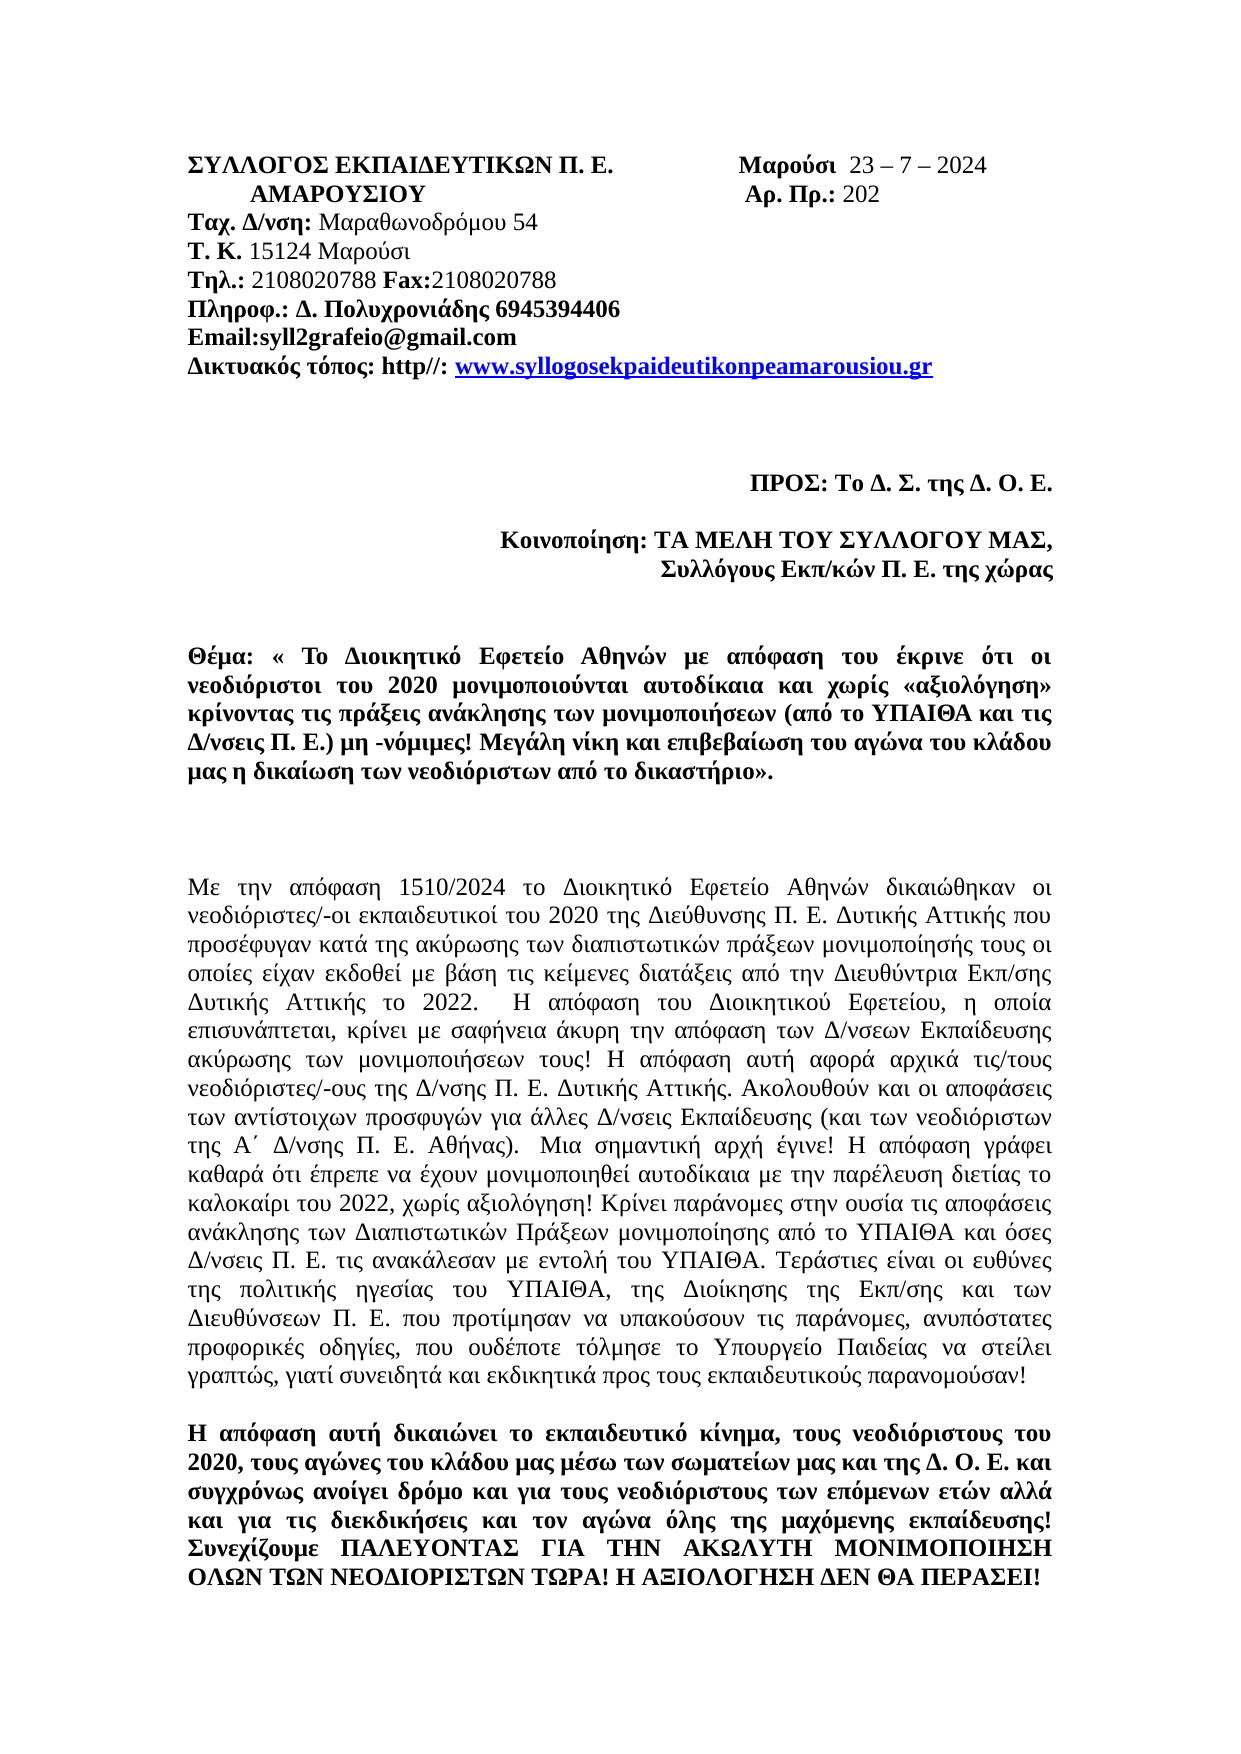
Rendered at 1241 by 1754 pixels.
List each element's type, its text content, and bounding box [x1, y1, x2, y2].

text ΑΜΑΡΟΥΣΙΟΥ Αρ. Πρ.: 202 [187, 179, 1053, 207]
text Με την απόφαση 1510/2024 το Διοικητικό Εφετείο Αθηνών δικαιώθηκαν οι νεοδιόριστες/-οι εκπαιδευτικοί του 2020 της Διεύθυνσης Π. Ε. Δυτικής Αττικής που προσέφυγαν κατά της ακύρωσης των διαπιστωτικών πράξεων μονιμοποίησής τους οι οποίες είχαν εκδοθεί με βάση τις κείμενες διατάξεις από την Διευθύντρια Εκπ/σης Δυτικής Αττικής το 2022. Η απόφαση του Διοικητικού Εφετείου, η οποία επισυνάπτεται, κρίνει με σαφήνεια άκυρη την απόφαση των Δ/νσεων Εκπαίδευσης ακύρωσης των μονιμοποιήσεων τους! Η απόφαση αυτή αφορά αρχικά τις/τους νεοδιόριστες/-ους της Δ/νσης Π. Ε. Δυτικής Αττικής. Ακολουθούν και οι αποφάσεις των αντίστοιχων προσφυγών για άλλες Δ/νσεις Εκπαίδευσης (και των νεοδιόριστων της Α΄ Δ/νσης Π. Ε. Αθήνας). Μια σημαντική αρχή έγινε! Η απόφαση γράφει καθαρά ότι έπρεπε να έχουν μονιμοποιηθεί αυτοδίκαια με την παρέλευση διετίας το καλοκαίρι του 2022, χωρίς αξιολόγηση! Κρίνει παράνομες στην ουσία τις αποφάσεις ανάκλησης των Διαπιστωτικών Πράξεων μονιμοποίησης από το ΥΠΑΙΘΑ και όσες Δ/νσεις Π. Ε. τις ανακάλεσαν με εντολή του ΥΠΑΙΘΑ. Τεράστιες είναι οι ευθύνες της πολιτικής ηγεσίας του ΥΠΑΙΘΑ, της Διοίκησης της Εκπ/σης και των Διευθύνσεων Π. Ε. που προτίμησαν να υπακούσουν τις παράνομες, ανυπόστατες προφορικές οδηγίες, που ουδέποτε τόλμησε το Υπουργείο Παιδείας να στείλει γραπτώς, γιατί συνειδητά και εκδικητικά προς τους εκπαιδευτικούς παρανομούσαν! [187, 872, 1053, 1389]
text Τηλ.: 2108020788 Fax:2108020788 [187, 265, 1053, 294]
text Συλλόγους Εκπ/κών Π. Ε. της χώρας [187, 554, 1053, 583]
text Κοινοποίηση: ΤΑ ΜΕΛΗ ΤΟΥ ΣΥΛΛΟΓΟΥ ΜΑΣ, [187, 526, 1053, 554]
text Τ. Κ. 15124 Μαρούσι [187, 236, 1053, 265]
text Δικτυακός τόπος: http//: www.syllogosekpaideutikonpeamarousiou.gr [187, 351, 1053, 380]
text Email:syll2grafeio@gmail.com [187, 322, 1053, 351]
text ΠΡΟΣ: Το Δ. Σ. της Δ. Ο. Ε. [187, 468, 1053, 497]
text Ταχ. Δ/νση: Μαραθωνοδρόμου 54 [187, 207, 1053, 236]
text Θέμα: « Το Διοικητικό Εφετείο Αθηνών με απόφαση του έκρινε ότι οι νεοδιόριστοι του 2020 μονιμοποιούνται αυτοδίκαια και χωρίς «αξιολόγηση» κρίνοντας τις πράξεις ανάκλησης των μονιμοποιήσεων (από το ΥΠΑΙΘΑ και τις Δ/νσεις Π. Ε.) μη -νόμιμες! Μεγάλη νίκη και επιβεβαίωση του αγώνα του κλάδου μας η δικαίωση των νεοδιόριστων από το δικαστήριο». [187, 641, 1053, 785]
text Πληροφ.: Δ. Πολυχρονιάδης 6945394406 [187, 294, 1053, 322]
text ΣΥΛΛΟΓΟΣ ΕΚΠΑΙΔΕΥΤΙΚΩΝ Π. Ε. Μαρούσι 23 – 7 – 2024 [187, 150, 1053, 179]
text Η απόφαση αυτή δικαιώνει το εκπαιδευτικό κίνημα, τους νεοδιόριστους του 2020, τους αγώνες του κλάδου μας μέσω των σωματείων μας και της Δ. Ο. Ε. και συγχρόνως ανοίγει δρόμο και για τους νεοδιόριστους των επόμενων ετών αλλά και για τις διεκδικήσεις και τον αγώνα όλης της μαχόμενης εκπαίδευσης! Συνεχίζουμε ΠΑΛΕΥΟΝΤΑΣ ΓΙΑ ΤΗΝ ΑΚΩΛΥΤΗ ΜΟΝΙΜΟΠΟΙΗΣΗ ΟΛΩΝ ΤΩΝ ΝΕΟΔΙΟΡΙΣΤΩΝ ΤΩΡΑ! Η ΑΞΙΟΛΟΓΗΣΗ ΔΕΝ ΘΑ ΠΕΡΑΣΕΙ! [187, 1418, 1053, 1591]
